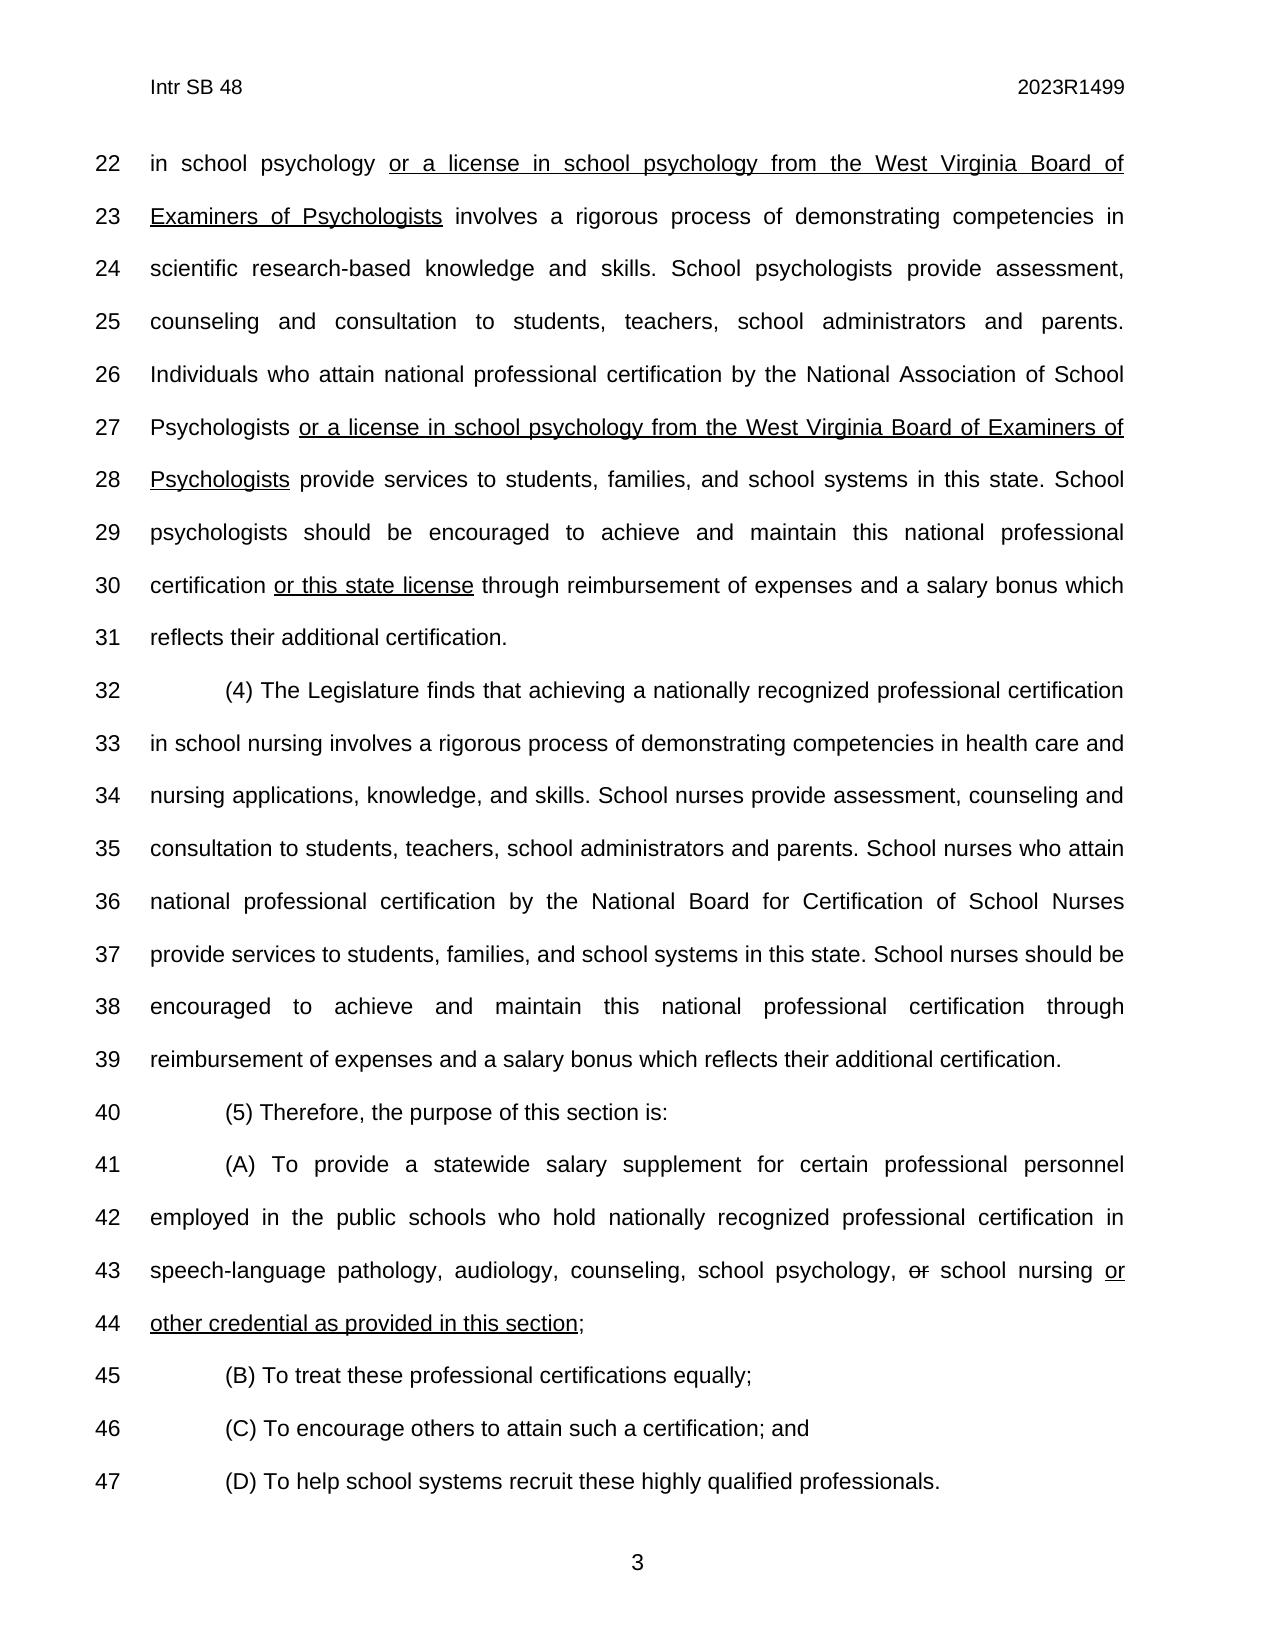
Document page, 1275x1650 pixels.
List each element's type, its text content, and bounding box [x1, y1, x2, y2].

text (A) To provide a statewide salary supplement for certain professional personnel employed in the public schools who hold nationally recognized professional certification in speech-language pathology, audiology, counseling, school psychology, or school nursing or other credential as provided in this section; [150, 1151, 1125, 1336]
text (B) To treat these professional certifications equally; [150, 1362, 1125, 1389]
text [150, 150, 1125, 651]
text (4) The Legislature finds that achieving a nationally recognized professional certification in school nursing involves a rigorous process of demonstrating competencies in health care and nursing applications, knowledge, and skills. School nurses provide assessment, counseling and consultation to students, teachers, school administrators and parents. School nurses who attain national professional certification by the National Board for Certification of School Nurses provide services to students, families, and school systems in this state. School nurses should be encouraged to achieve and maintain this national professional certification through reimbursement of expenses and a salary bonus which reflects their additional certification. [150, 677, 1125, 1072]
text (5) Therefore, the purpose of this section is: [150, 1099, 1125, 1125]
text (D) To help school systems recruit these highly qualified professionals. [150, 1468, 1125, 1494]
text (C) To encourage others to attain such a certification; and [150, 1415, 1125, 1441]
